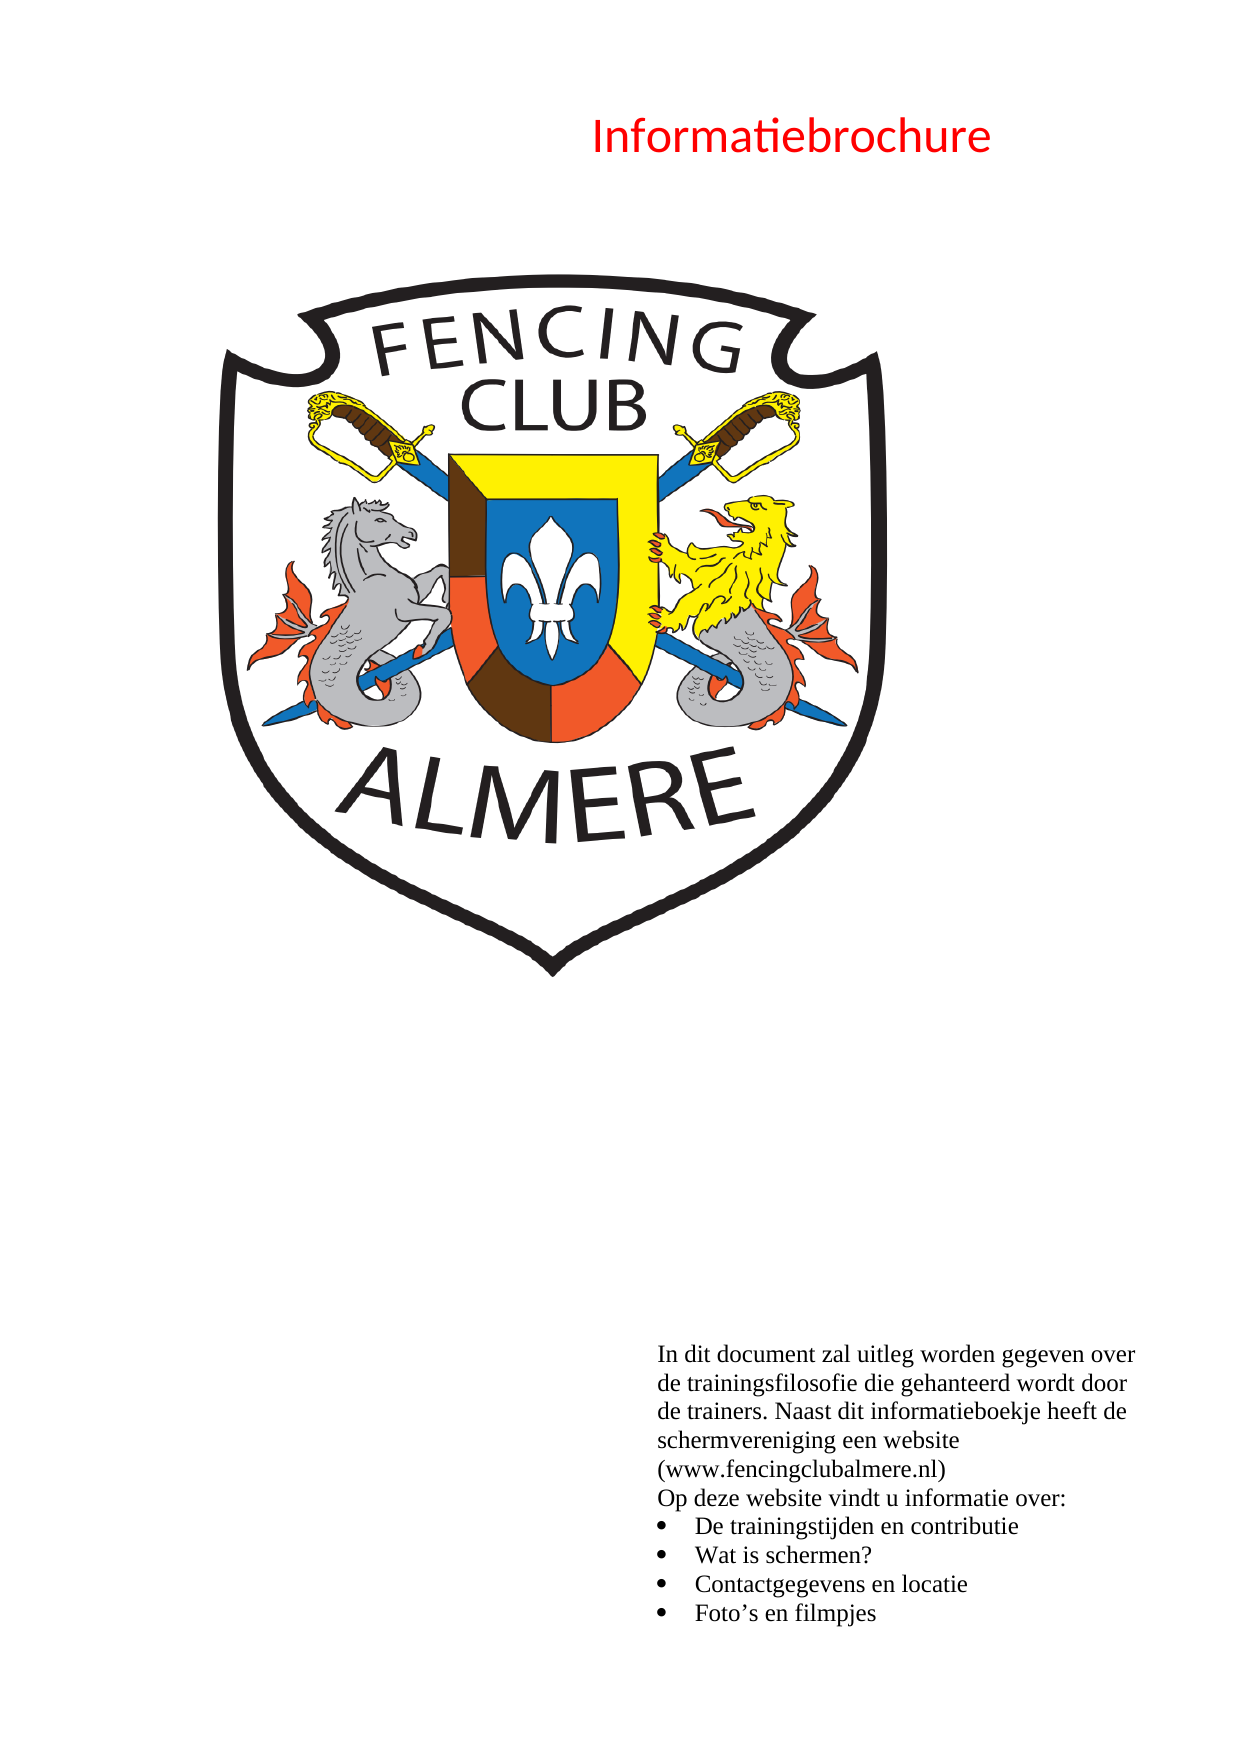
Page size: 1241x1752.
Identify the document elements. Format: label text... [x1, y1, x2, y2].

text Op deze website vindt u informatie over: [657, 1483, 1152, 1511]
text In dit document zal uitleg worden gegeven over de trainingsfilosofie die gehanteerd wordt door de trainers. Naast dit informatieboekje heeft de schermvereniging een website (www.fencingclubalmere.nl) [657, 1339, 1152, 1483]
list Contactgegevens en locatie [657, 1569, 1152, 1598]
list De trainingstijden en contributie [657, 1511, 1152, 1540]
list Wat is schermen? [657, 1540, 1152, 1569]
list Foto’s en filmpjes [657, 1598, 1152, 1626]
